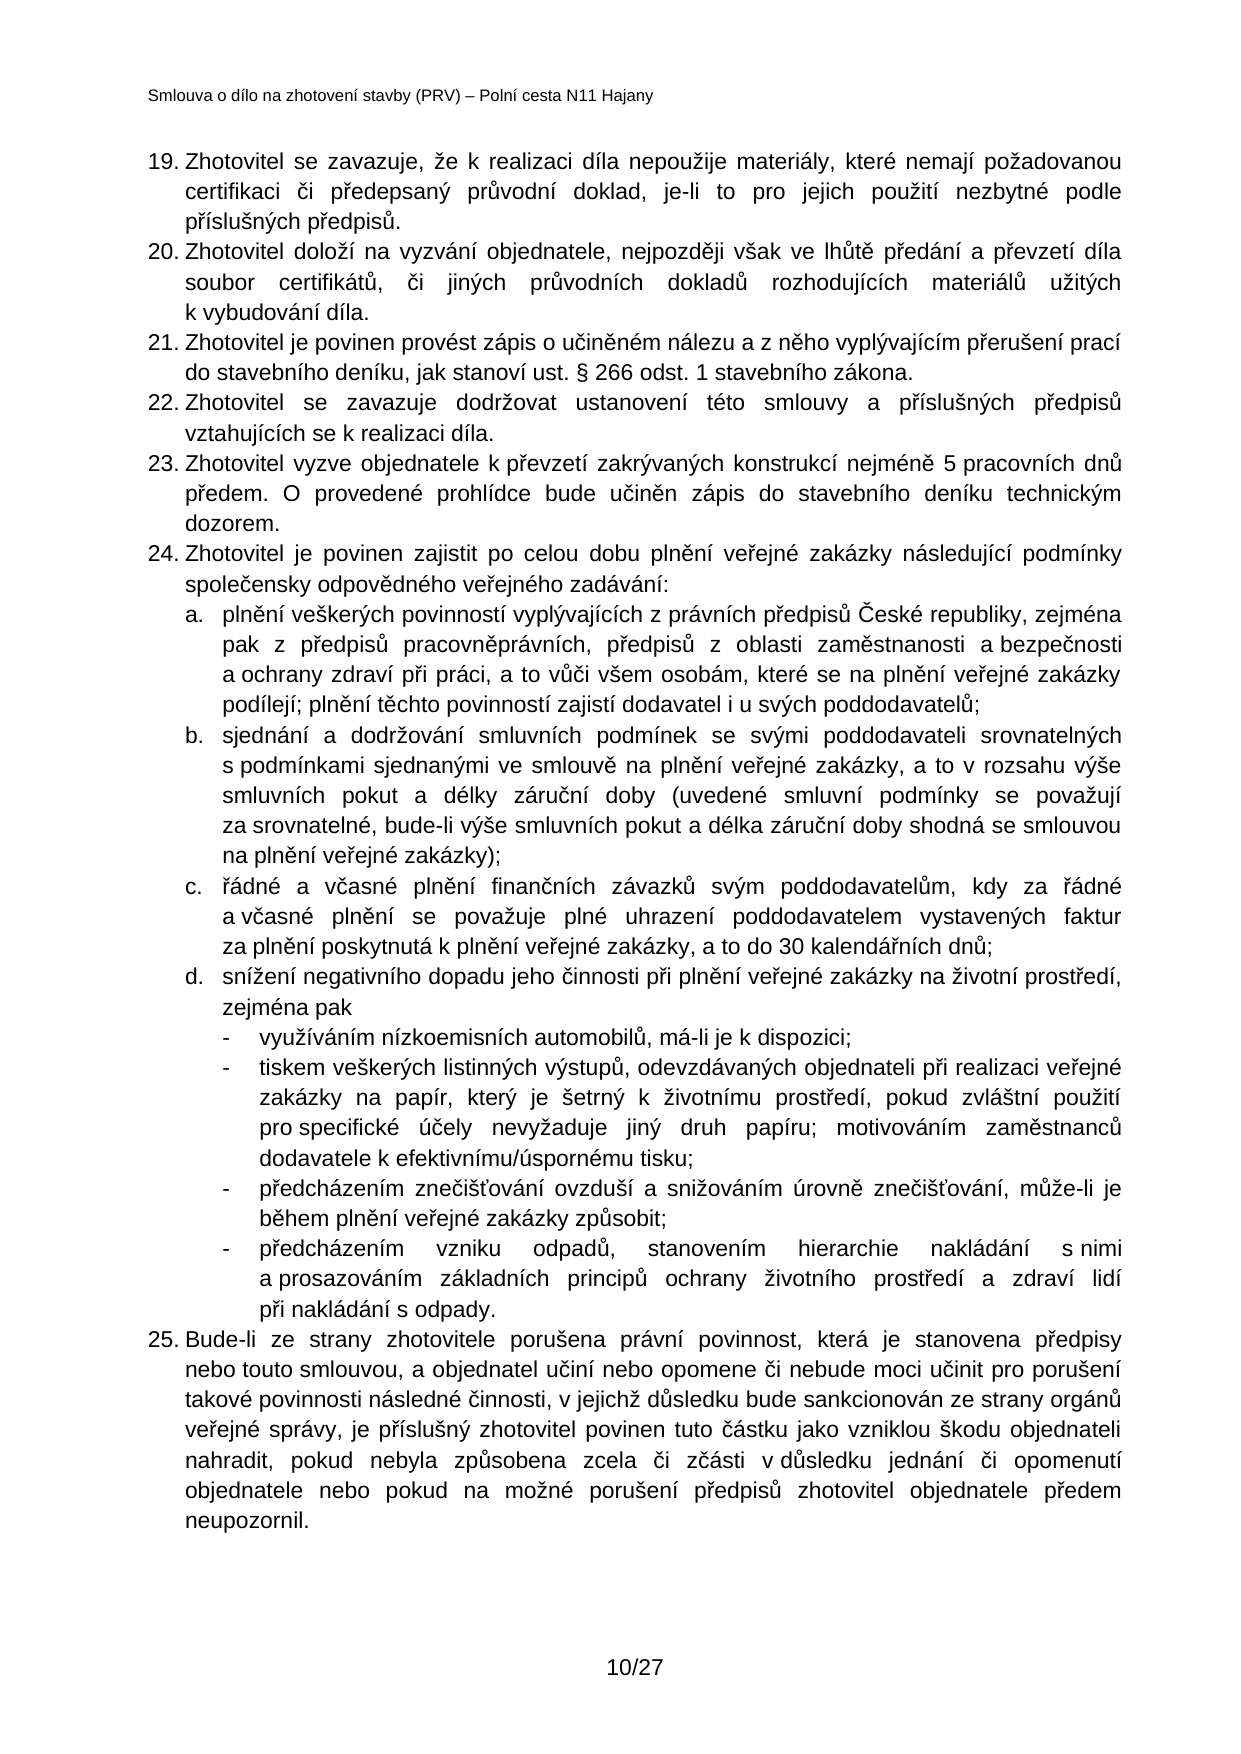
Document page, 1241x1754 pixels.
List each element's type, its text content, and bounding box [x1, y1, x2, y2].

list předcházením znečišťování ovzduší a snižováním úrovně znečišťování, může-li je během plnění veřejné zakázky způsobit; [222, 1175, 1122, 1231]
list využíváním nízkoemisních automobilů, má-li je k dispozici; [222, 1024, 1122, 1050]
list předcházením vzniku odpadů, stanovením hierarchie nakládání s nimi a prosazováním základních principů ochrany životního prostředí a zdraví lidí při nakládání s odpady. [222, 1235, 1122, 1322]
list Zhotovitel je povinen zajistit po celou dobu plnění veřejné zakázky následující podmínky společensky odpovědného veřejného zadávání: [148, 540, 1122, 597]
list Zhotovitel se zavazuje dodržovat ustanovení této smlouvy a příslušných předpisů vztahujících se k realizaci díla. [148, 389, 1122, 446]
list Zhotovitel vyzve objednatele k převzetí zakrývaných konstrukcí nejméně 5 pracovních dnů předem. O provedené prohlídce bude učiněn zápis do stavebního deníku technickým dozorem. [148, 450, 1122, 536]
list tiskem veškerých listinných výstupů, odevzdávaných objednateli při realizaci veřejné zakázky na papír, který je šetrný k životnímu prostředí, pokud zvláštní použití pro specifické účely nevyžaduje jiný druh papíru; motivováním zaměstnanců dodavatele k efektivnímu/úspornému tisku; [222, 1054, 1122, 1171]
list snížení negativního dopadu jeho činnosti při plnění veřejné zakázky na životní prostředí, zejména pak [185, 963, 1122, 1020]
list sjednání a dodržování smluvních podmínek se svými poddodavateli srovnatelných s podmínkami sjednanými ve smlouvě na plnění veřejné zakázky, a to v rozsahu výše smluvních pokut a délky záruční doby (uvedené smluvní podmínky se považují za srovnatelné, bude-li výše smluvních pokut a délka záruční doby shodná se smlouvou na plnění veřejné zakázky); [185, 722, 1122, 869]
list Bude-li ze strany zhotovitele porušena právní povinnost, která je stanovena předpisy nebo touto smlouvou, a objednatel učiní nebo opomene či nebude moci učinit pro porušení takové povinnosti následné činnosti, v jejichž důsledku bude sankcionován ze strany orgánů veřejné správy, je příslušný zhotovitel povinen tuto částku jako vzniklou škodu objednateli nahradit, pokud nebyla způsobena zcela či zčásti v důsledku jednání či opomenutí objednatele nebo pokud na možné porušení předpisů zhotovitel objednatele předem neupozornil. [148, 1326, 1122, 1533]
list Zhotovitel je povinen provést zápis o učiněném nálezu a z něho vyplývajícím přerušení prací do stavebního deníku, jak stanoví ust. § 266 odst. 1 stavebního zákona. [148, 329, 1122, 385]
list Zhotovitel doloží na vyzvání objednatele, nejpozději však ve lhůtě předání a převzetí díla soubor certifikátů, či jiných průvodních dokladů rozhodujících materiálů užitých k vybudování díla. [148, 238, 1122, 325]
list řádné a včasné plnění finančních závazků svým poddodavatelům, kdy za řádné a včasné plnění se považuje plné uhrazení poddodavatelem vystavených faktur za plnění poskytnutá k plnění veřejné zakázky, a to do 30 kalendářních dnů; [185, 873, 1122, 959]
list plnění veškerých povinností vyplývajících z právních předpisů České republiky, zejména pak z předpisů pracovněprávních, předpisů z oblasti zaměstnanosti a bezpečnosti a ochrany zdraví při práci, a to vůči všem osobám, které se na plnění veřejné zakázky podílejí; plnění těchto povinností zajistí dodavatel i u svých poddodavatelů; [185, 601, 1122, 718]
list Zhotovitel se zavazuje, že k realizaci díla nepoužije materiály, které nemají požadovanou certifikaci či předepsaný průvodní doklad, je-li to pro jejich použití nezbytné podle příslušných předpisů. [148, 148, 1122, 234]
